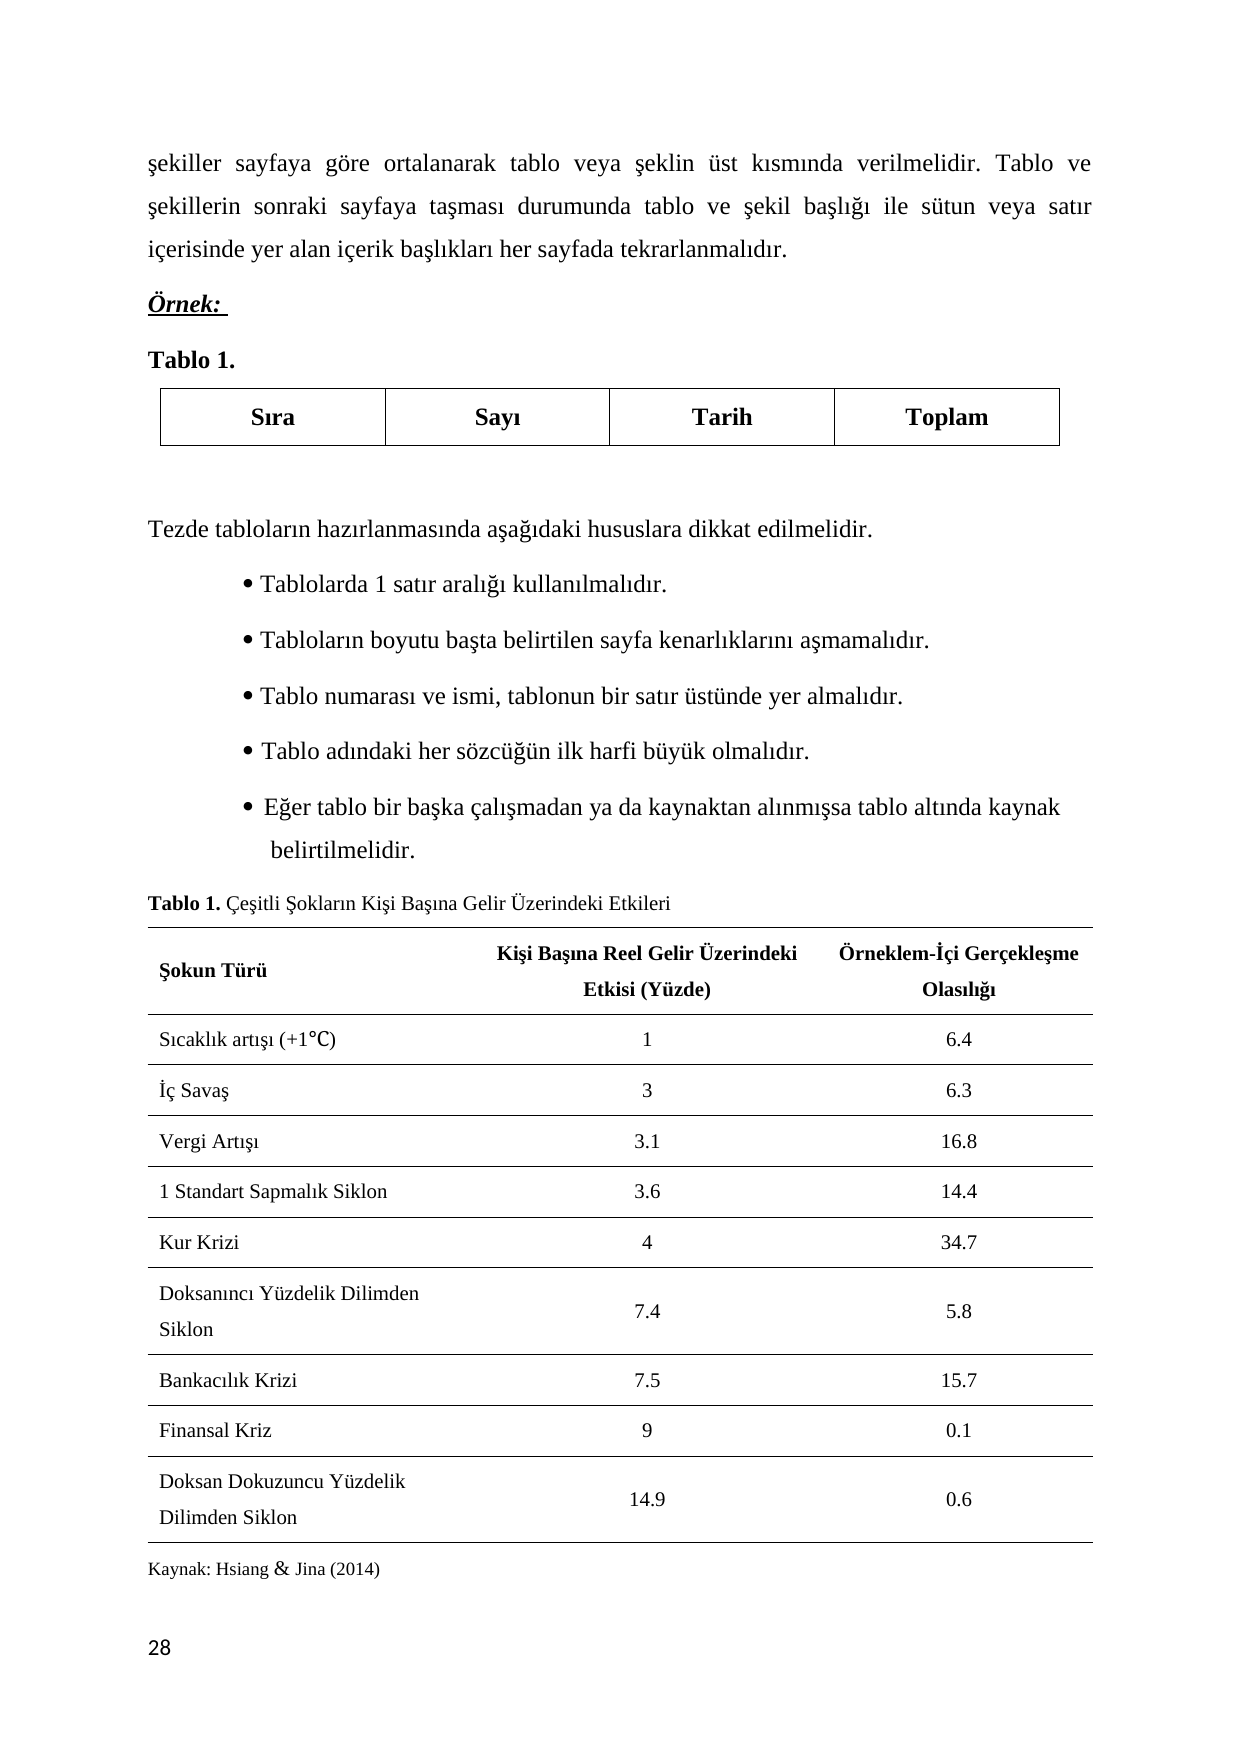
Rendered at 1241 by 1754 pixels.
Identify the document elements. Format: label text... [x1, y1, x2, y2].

list Eğer tablo bir başka çalışmadan ya da kaynaktan alınmışsa tablo altında kaynak belirtilmelidir. [244, 792, 1093, 864]
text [148, 148, 1093, 263]
table_header Örneklem-İçi Gerçekleşme Olasılığı [825, 928, 1093, 1014]
table_cell 9 [469, 1406, 825, 1456]
table_cell 0.6 [825, 1457, 1093, 1542]
text Tablo 1. [148, 345, 1093, 374]
text Tezde tabloların hazırlanmasında aşağıdaki hususlara dikkat edilmelidir. [148, 514, 1093, 543]
table_cell 6.3 [825, 1065, 1093, 1115]
table_header Sayı [386, 389, 609, 445]
list Tablo numarası ve ismi, tablonun bir satır üstünde yer almalıdır. [244, 681, 1093, 709]
table_cell Finansal Kriz [148, 1406, 469, 1456]
table_cell 7.4 [469, 1268, 825, 1354]
table_cell Doksan Dokuzuncu Yüzdelik Dilimden Siklon [148, 1457, 469, 1542]
table_cell Sıcaklık artışı (+1℃) [148, 1015, 469, 1064]
table_cell 4 [469, 1218, 825, 1267]
table_cell İç Savaş [148, 1065, 469, 1115]
table_cell 15.7 [825, 1355, 1093, 1405]
table_cell 14.4 [825, 1167, 1093, 1217]
table_cell Kur Krizi [148, 1218, 469, 1267]
table_cell 3.6 [469, 1167, 825, 1217]
table_cell Doksanıncı Yüzdelik Dilimden Siklon [148, 1268, 469, 1354]
list Tabloların boyutu başta belirtilen sayfa kenarlıklarını aşmamalıdır. [244, 625, 1093, 654]
table_cell 16.8 [825, 1116, 1093, 1166]
table_cell 5.8 [825, 1268, 1093, 1354]
table_cell 3.1 [469, 1116, 825, 1166]
table_cell Bankacılık Krizi [148, 1355, 469, 1405]
table_header Tarih [610, 389, 834, 445]
table_cell 3 [469, 1065, 825, 1115]
table_header Kişi Başına Reel Gelir Üzerindeki Etkisi (Yüzde) [469, 928, 825, 1014]
table_cell 1 Standart Sapmalık Siklon [148, 1167, 469, 1217]
table_cell 34.7 [825, 1218, 1093, 1267]
table_cell 7.5 [469, 1355, 825, 1405]
table_header Sıra [161, 389, 385, 445]
table_cell 14.9 [469, 1457, 825, 1542]
text Örnek: [148, 289, 1093, 318]
text Tablo 1. Çeşitli Şokların Kişi Başına Gelir Üzerindeki Etkileri [148, 891, 1093, 915]
table_header Şokun Türü [148, 928, 469, 1014]
list Tablolarda 1 satır aralığı kullanılmalıdır. [244, 569, 1093, 598]
table_cell 0.1 [825, 1406, 1093, 1456]
table_cell Vergi Artışı [148, 1116, 469, 1166]
text Kaynak: Hsiang & Jina (2014) [148, 1556, 1093, 1580]
table_cell 6.4 [825, 1015, 1093, 1064]
table_cell 1 [469, 1015, 825, 1064]
table_header Toplam [835, 389, 1059, 445]
list Tablo adındaki her sözcüğün ilk harfi büyük olmalıdır. [244, 736, 1093, 765]
